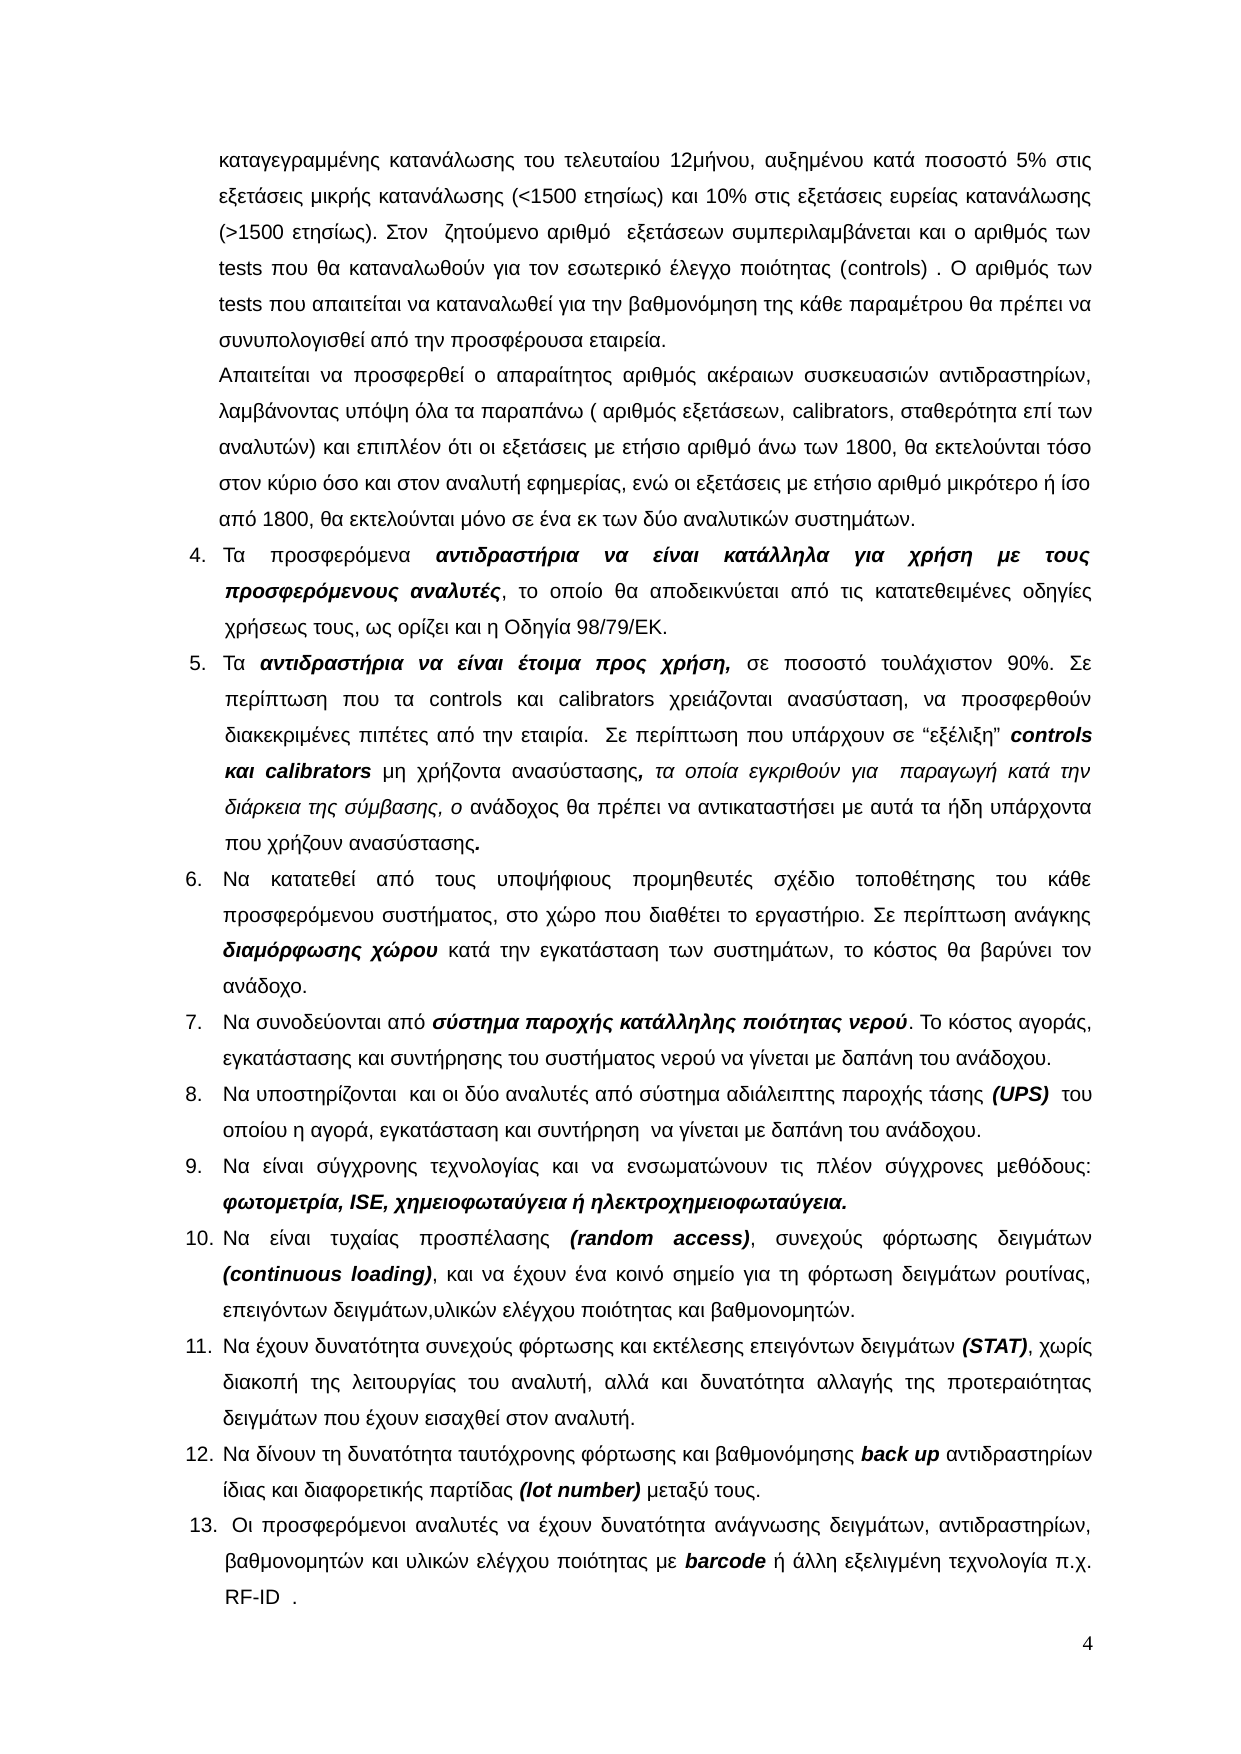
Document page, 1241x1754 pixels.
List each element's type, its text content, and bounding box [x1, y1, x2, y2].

list Να έχουν δυνατότητα συνεχούς φόρτωσης και εκτέλεσης επειγόντων δειγμάτων (STAT), χωρίς διακοπή της λειτουργίας του αναλυτή, αλλά και δυνατότητα αλλαγής της προτεραιότητας δειγμάτων που έχουν εισαχθεί στον αναλυτή. [185, 1334, 1092, 1429]
list Τα προσφερόμενα αντιδραστήρια να είναι κατάλληλα για χρήση με τους προσφερόμενους αναλυτές, το οποίο θα αποδεικνύεται από τις κατατεθειμένες οδηγίες χρήσεως τους, ως ορίζει και η Οδηγία 98/79/ΕΚ. [189, 543, 1092, 639]
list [181, 148, 1092, 351]
list Να δίνουν τη δυνατότητα ταυτόχρονης φόρτωσης και βαθμονόμησης back up αντιδραστηρίων ίδιας και διαφορετικής παρτίδας (lot number) μεταξύ τους. [185, 1441, 1092, 1501]
text Απαιτείται να προσφερθεί ο απαραίτητος αριθμός ακέραιων συσκευασιών αντιδραστηρίων, λαμβάνοντας υπόψη όλα τα παραπάνω ( αριθμός εξετάσεων, calibrators, σταθερότητα επί των αναλυτών) και επιπλέον ότι οι εξετάσεις με ετήσιο αριθμό άνω των 1800, θα εκτελούνται τόσο στον κύριο όσο και στον αναλυτή εφημερίας, ενώ οι εξετάσεις με ετήσιο αριθμό μικρότερο ή ίσο από 1800, θα εκτελούνται μόνο σε ένα εκ των δύο αναλυτικών συστημάτων. [218, 382, 1092, 531]
list Να υποστηρίζονται και οι δύο αναλυτές από σύστημα αδιάλειπτης παροχής τάσης (UPS) του οποίου η αγορά, εγκατάσταση και συντήρηση να γίνεται με δαπάνη του ανάδοχου. [185, 1082, 1092, 1142]
list Να είναι σύγχρονης τεχνολογίας και να ενσωματώνουν τις πλέον σύγχρονες μεθόδους: φωτομετρία, ISE, χημειοφωταύγεια ή ηλεκτροχημειοφωταύγεια. [185, 1154, 1092, 1214]
list Να είναι τυχαίας προσπέλασης (random access), συνεχούς φόρτωσης δειγμάτων (continuous loading), και να έχουν ένα κοινό σημείο για τη φόρτωση δειγμάτων ρουτίνας, επειγόντων δειγμάτων,υλικών ελέγχου ποιότητας και βαθμονομητών. [185, 1226, 1092, 1322]
list Να κατατεθεί από τους υποψήφιους προμηθευτές σχέδιο τοποθέτησης του κάθε προσφερόμενου συστήματος, στο χώρο που διαθέτει το εργαστήριο. Σε περίπτωση ανάγκης διαμόρφωσης χώρου κατά την εγκατάσταση των συστημάτων, το κόστος θα βαρύνει τον ανάδοχο. [185, 866, 1092, 998]
list Να συνοδεύονται από σύστημα παροχής κατάλληλης ποιότητας νερού. Το κόστος αγοράς, εγκατάστασης και συντήρησης του συστήματος νερού να γίνεται με δαπάνη του ανάδοχου. [185, 1010, 1092, 1070]
list Τα αντιδραστήρια να είναι έτοιμα προς χρήση, σε ποσοστό τουλάχιστον 90%. Σε περίπτωση που τα controls και calibrators χρειάζονται ανασύσταση, να προσφερθούν διακεκριμένες πιπέτες από την εταιρία. Σε περίπτωση που υπάρχουν σε “εξέλιξη” controls και calibrators μη χρήζοντα ανασύστασης, τα οποία εγκριθούν για παραγωγή κατά την διάρκεια της σύμβασης, ο ανάδοχος θα πρέπει να αντικαταστήσει με αυτά τα ήδη υπάρχοντα που χρήζουν ανασύστασης. [189, 651, 1092, 854]
list Οι προσφερόμενοι αναλυτές να έχουν δυνατότητα ανάγνωσης δειγμάτων, αντιδραστηρίων, βαθμονομητών και υλικών ελέγχου ποιότητας με barcode ή άλλη εξελιγμένη τεχνολογία π.χ. RF-ID . [189, 1513, 1092, 1609]
